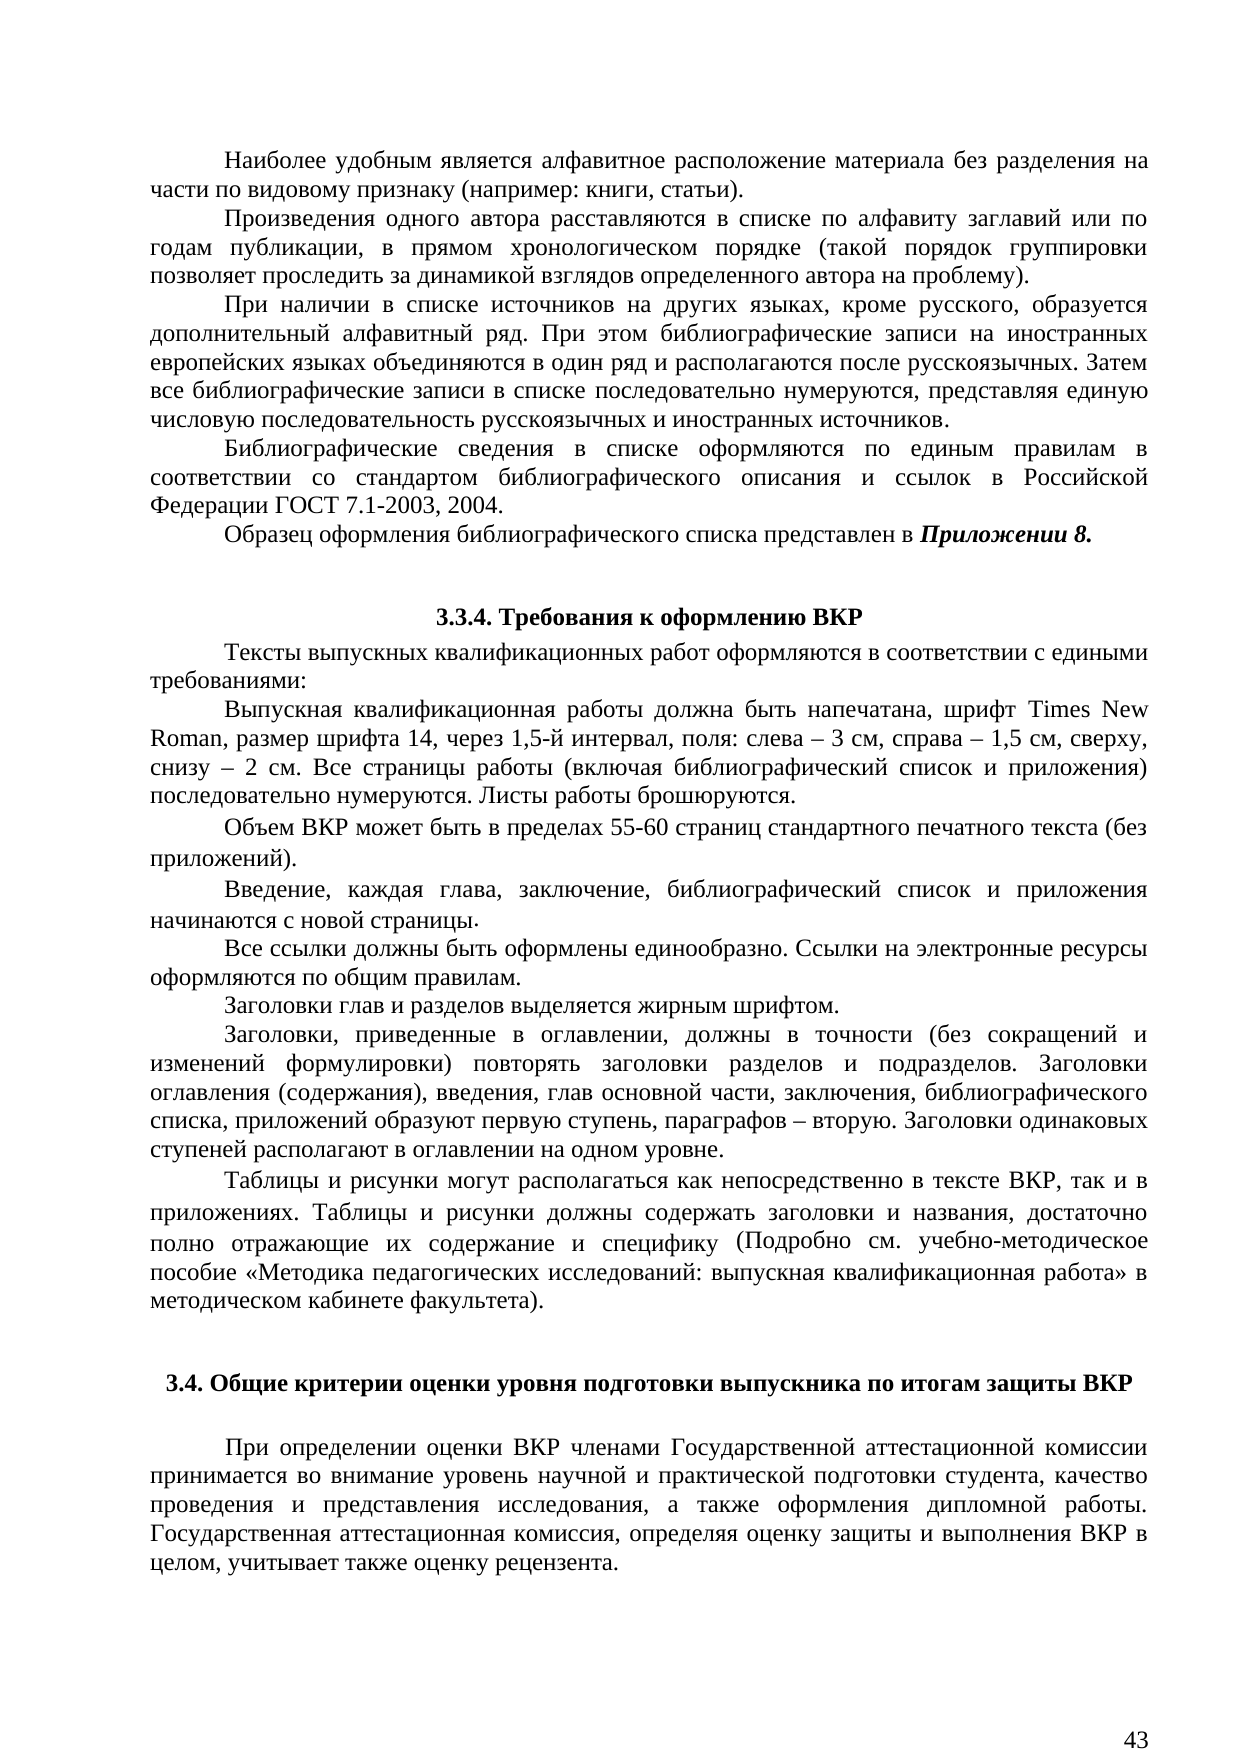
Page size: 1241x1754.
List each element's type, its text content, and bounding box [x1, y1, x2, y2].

text Заголовки глав и разделов выделяется жирным шрифтом. [150, 991, 1149, 1019]
text Таблицы и рисунки могут располагаться как непосредственно в тексте ВКР, так и в приложениях. Таблицы и рисунки должны содержать заголовки и названия, достаточно полно отражающие их содержание и специфику (Подробно см. учебно-методическое пособие «Методика педагогических исследований: выпускная квалификационная работа» в методическом кабинете факультета). [150, 1163, 1149, 1314]
text При наличии в списке источников на других языках, кроме русского, образуется дополнительный алфавитный ряд. При этом библиографические записи на иностранных европейских языках объединяются в один ряд и располагаются после русскоязычных. Затем все библиографические записи в списке последовательно нумеруются, представляя единую числовую последовательность русскоязычных и иностранных источников. [150, 289, 1149, 433]
text Все ссылки должны быть оформлены единообразно. Ссылки на электронные ресурсы оформляются по общим правилам. [150, 934, 1149, 991]
subtitle 3.4. Общие критерии оценки уровня подготовки выпускника по итогам защиты ВКР [150, 1368, 1149, 1397]
text Произведения одного автора расставляются в списке по алфавиту заглавий или по годам публикации, в прямом хронологическом порядке (такой порядок группировки позволяет проследить за динамикой взглядов определенного автора на проблему). [150, 203, 1149, 289]
text Выпускная квалификационная работы должна быть напечатана, шрифт Times New Roman, размер шрифта 14, через 1,5-й интервал, поля: слева – , справа – , сверху, снизу – . Все страницы работы (включая библиографический список и приложения) последовательно нумеруются. Листы работы брошюруются. [150, 694, 1149, 809]
text Библиографические сведения в списке оформляются по единым правилам в соответствии со стандартом библиографического описания и ссылок в Российской Федерации ГОСТ 7.1-2003, 2004. [150, 433, 1149, 519]
text Наиболее удобным является алфавитное расположение материала без разделения на части по видовому признаку (например: книги, статьи). [150, 145, 1149, 203]
text Заголовки, приведенные в оглавлении, должны в точности (без сокращений и изменений формулировки) повторять заголовки разделов и подразделов. Заголовки оглавления (содержания), введения, глав основной части, заключения, библиографического списка, приложений образуют первую ступень, параграфов – вторую. Заголовки одинаковых ступеней располагают в оглавлении на одном уровне. [150, 1019, 1149, 1163]
subtitle 3.3.4. Требования к оформлению ВКР [150, 602, 1149, 630]
text Образец оформления библиографического списка представлен в Приложении 8. [150, 519, 1149, 548]
text Тексты выпускных квалификационных работ оформляются в соответствии с едиными требованиями: [150, 637, 1149, 694]
text Объем ВКР может быть в пределах 55-60 страниц стандартного печатного текста (без приложений). [150, 809, 1149, 872]
text Введение, каждая глава, заключение, библиографический список и приложения начинаются с новой страницы. [150, 872, 1149, 934]
text При определении оценки ВКР членами Государственной аттестационной комиссии принимается во внимание уровень научной и практической подготовки студента, качество проведения и представления исследования, а также оформления дипломной работы. Государственная аттестационная комиссия, определяя оценку защиты и выполнения ВКР в целом, учитывает также оценку рецензента. [150, 1432, 1149, 1576]
